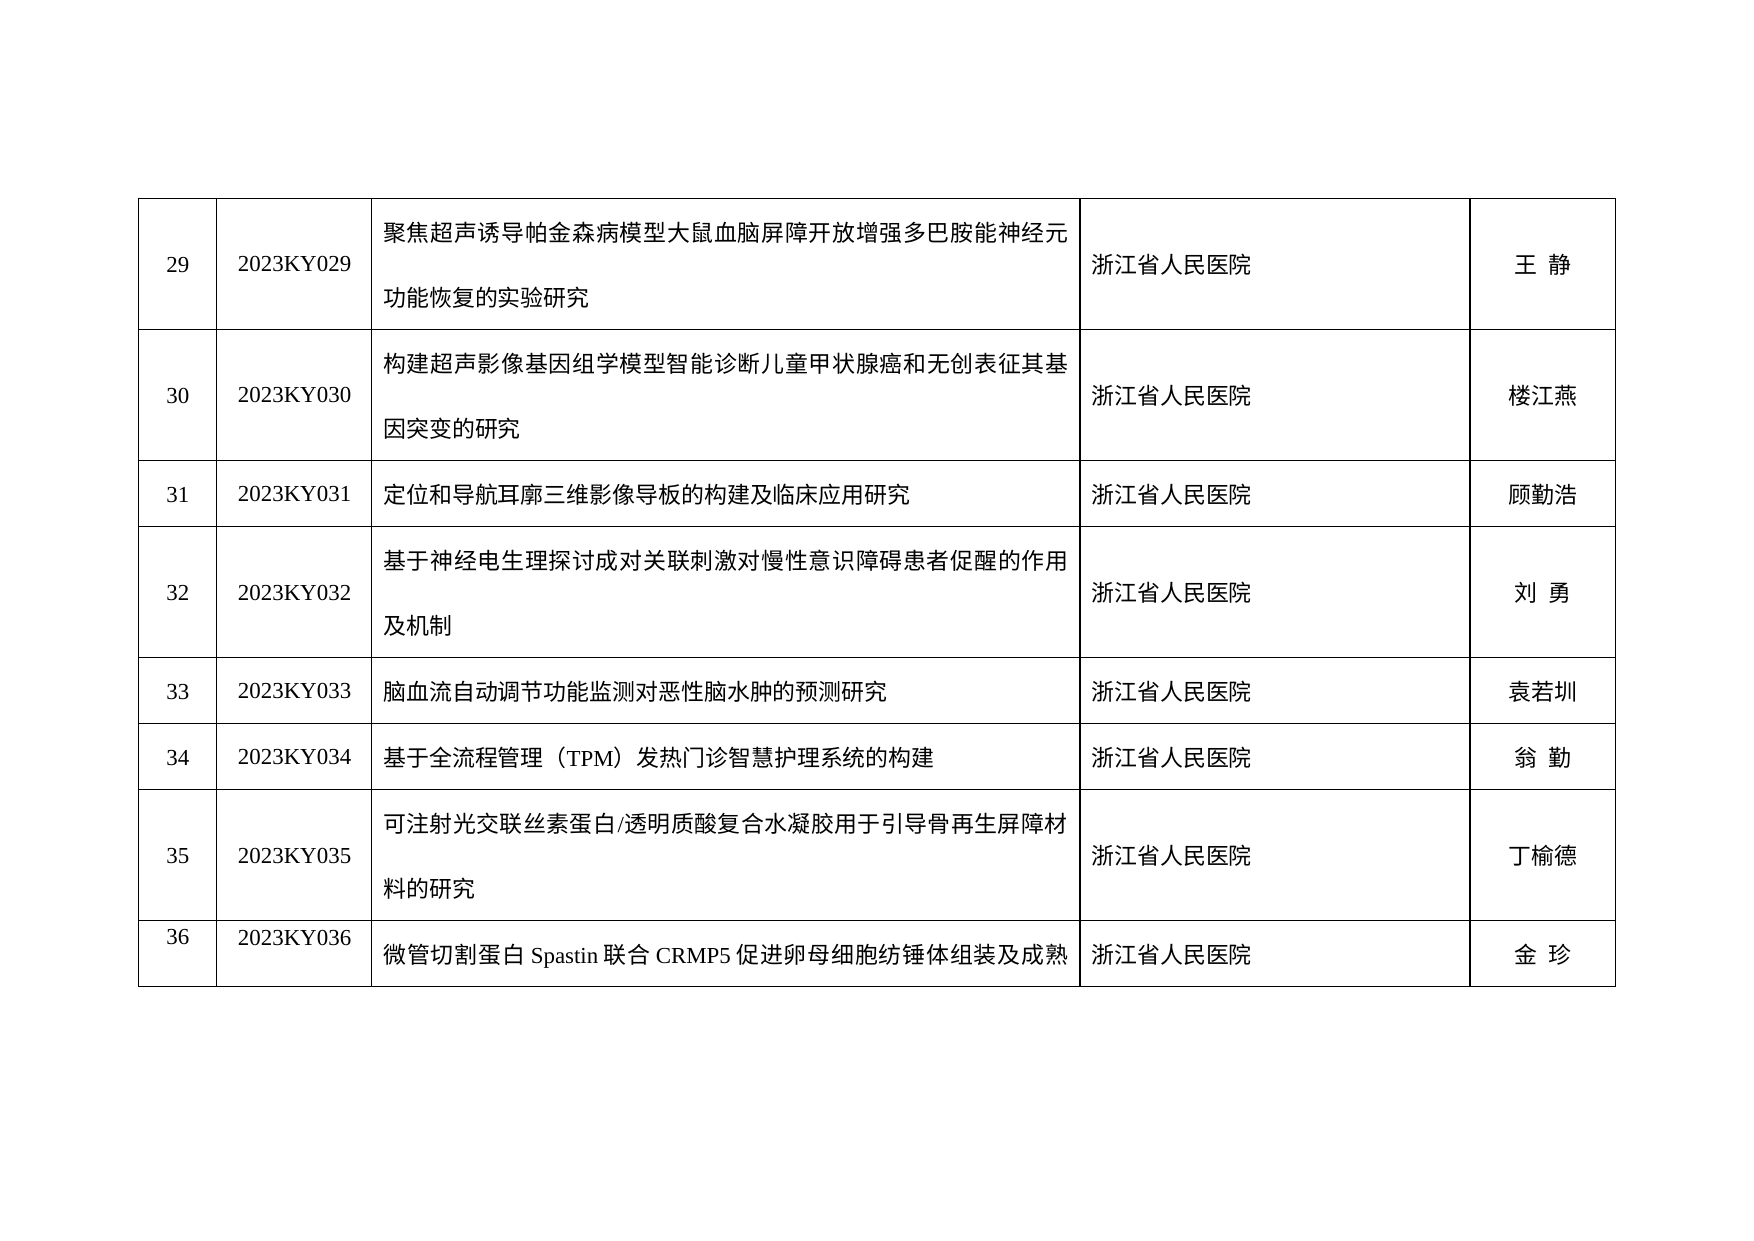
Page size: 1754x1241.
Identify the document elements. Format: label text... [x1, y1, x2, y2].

table_cell 翁勤 [1471, 724, 1615, 789]
table_cell 顾勤浩 [1471, 461, 1615, 526]
table_cell 浙江省人民医院 [1081, 330, 1469, 460]
table_cell 浙江省人民医院 [1081, 790, 1469, 920]
table_cell 构建超声影像基因组学模型智能诊断儿童甲状腺癌和无创表征其基因突变的研究 [372, 330, 1079, 460]
table_cell 33 [139, 658, 216, 723]
table_cell 35 [139, 790, 216, 920]
table_cell 基于全流程管理（TPM）发热门诊智慧护理系统的构建 [372, 724, 1079, 789]
table_cell 定位和导航耳廓三维影像导板的构建及临床应用研究 [372, 461, 1079, 526]
table_cell 浙江省人民医院 [1081, 199, 1469, 329]
table_cell 2023KY034 [217, 724, 371, 789]
table_cell 丁榆德 [1471, 790, 1615, 920]
table_cell 29 [139, 199, 216, 329]
table_cell 金珍 [1471, 921, 1615, 986]
table_cell 楼江燕 [1471, 330, 1615, 460]
table_cell 刘勇 [1471, 527, 1615, 657]
table_cell 2023KY035 [217, 790, 371, 920]
table_cell 30 [139, 330, 216, 460]
table_cell 32 [139, 527, 216, 657]
table_cell 2023KY031 [217, 461, 371, 526]
table_cell 可注射光交联丝素蛋白/透明质酸复合水凝胶用于引导骨再生屏障材料的研究 [372, 790, 1079, 920]
table_cell 2023KY033 [217, 658, 371, 723]
table_cell 浙江省人民医院 [1081, 527, 1469, 657]
table_cell 2023KY029 [217, 199, 371, 329]
table_cell 34 [139, 724, 216, 789]
table_cell 袁若圳 [1471, 658, 1615, 723]
table_cell 31 [139, 461, 216, 526]
table_cell 浙江省人民医院 [1081, 724, 1469, 789]
table_cell 浙江省人民医院 [1081, 921, 1469, 986]
table_cell 基于神经电生理探讨成对关联刺激对慢性意识障碍患者促醒的作用及机制 [372, 527, 1079, 657]
table_cell 聚焦超声诱导帕金森病模型大鼠血脑屏障开放增强多巴胺能神经元功能恢复的实验研究 [372, 199, 1079, 329]
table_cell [372, 921, 1079, 986]
table_cell 浙江省人民医院 [1081, 658, 1469, 723]
table_cell 脑血流自动调节功能监测对恶性脑水肿的预测研究 [372, 658, 1079, 723]
table_cell 2023KY030 [217, 330, 371, 460]
table_cell 浙江省人民医院 [1081, 461, 1469, 526]
table_cell 王静 [1471, 199, 1615, 329]
table_cell 2023KY032 [217, 527, 371, 657]
table_cell 2023KY036 [217, 921, 371, 986]
table_cell 36 [139, 921, 216, 986]
